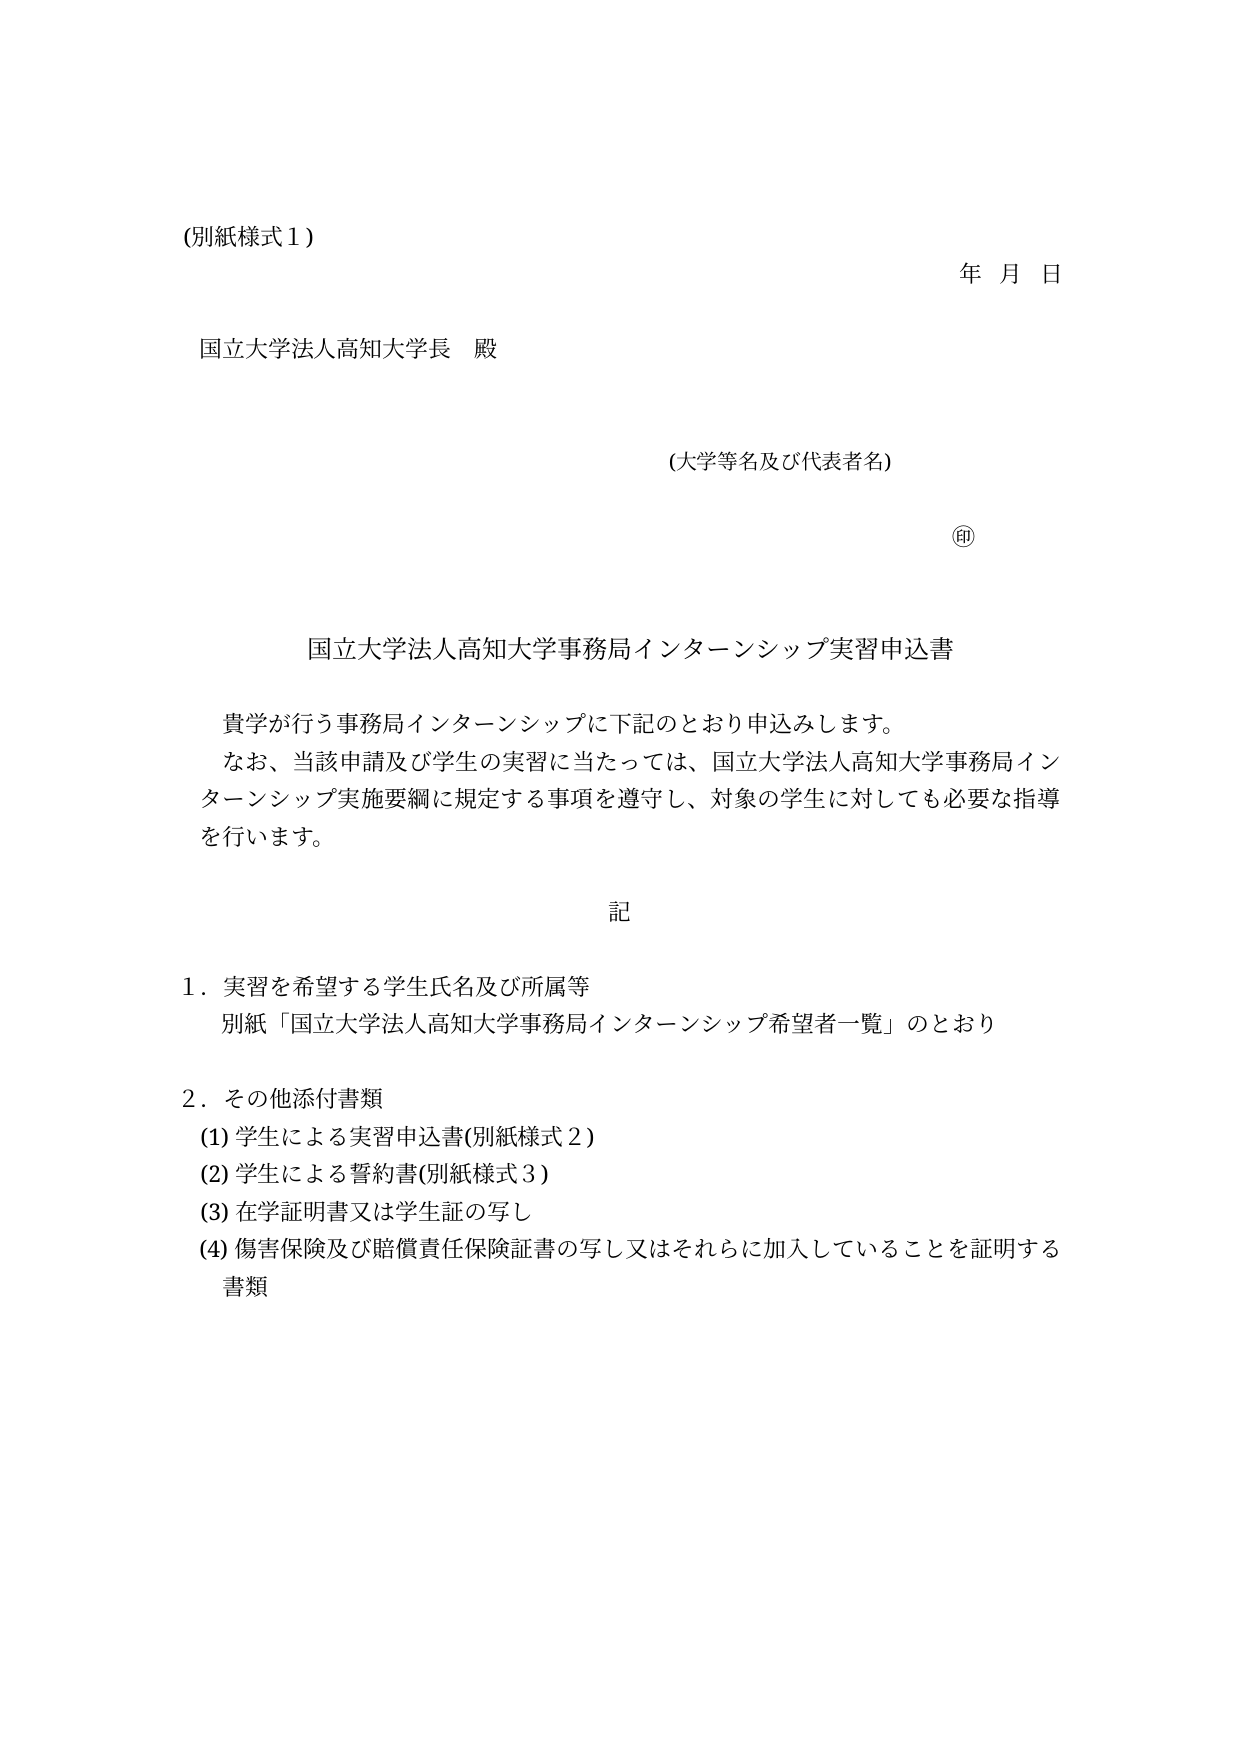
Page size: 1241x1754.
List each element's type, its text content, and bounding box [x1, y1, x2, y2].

text (大学等名及び代表者名) [199, 442, 1063, 479]
text １．実習を希望する学生氏名及び所属等 [177, 967, 1063, 1004]
text なお、当該申請及び学生の実習に当たっては、国立大学法人高知大学事務局インターンシップ実施要綱に規定する事項を遵守し、対象の学生に対しても必要な指導を行います。 [199, 742, 1063, 854]
text (1) 学生による実習申込書(別紙様式２) [177, 1117, 1063, 1154]
text ㊞ [199, 517, 1063, 554]
text 国立大学法人高知大学事務局インターンシップ実習申込書 [199, 629, 1063, 667]
list 別紙「国立大学法人高知大学事務局インターンシップ希望者一覧」のとおり [221, 1004, 1063, 1042]
text (3) 在学証明書又は学生証の写し [177, 1192, 1063, 1229]
text 貴学が行う事務局インターンシップに下記のとおり申込みします。 [199, 704, 1063, 742]
text ２．その他添付書類 [177, 1079, 1063, 1117]
text 年 月 日 [199, 254, 1063, 292]
text (2) 学生による誓約書(別紙様式３) [177, 1154, 1063, 1192]
text (4) 傷害保険及び賠償責任保険証書の写し又はそれらに加入していることを証明する書類 [199, 1229, 1063, 1304]
text 国立大学法人高知大学長 殿 [199, 329, 1063, 367]
subtitle 記 [177, 892, 1063, 929]
text (別紙様式１) [177, 217, 1063, 254]
